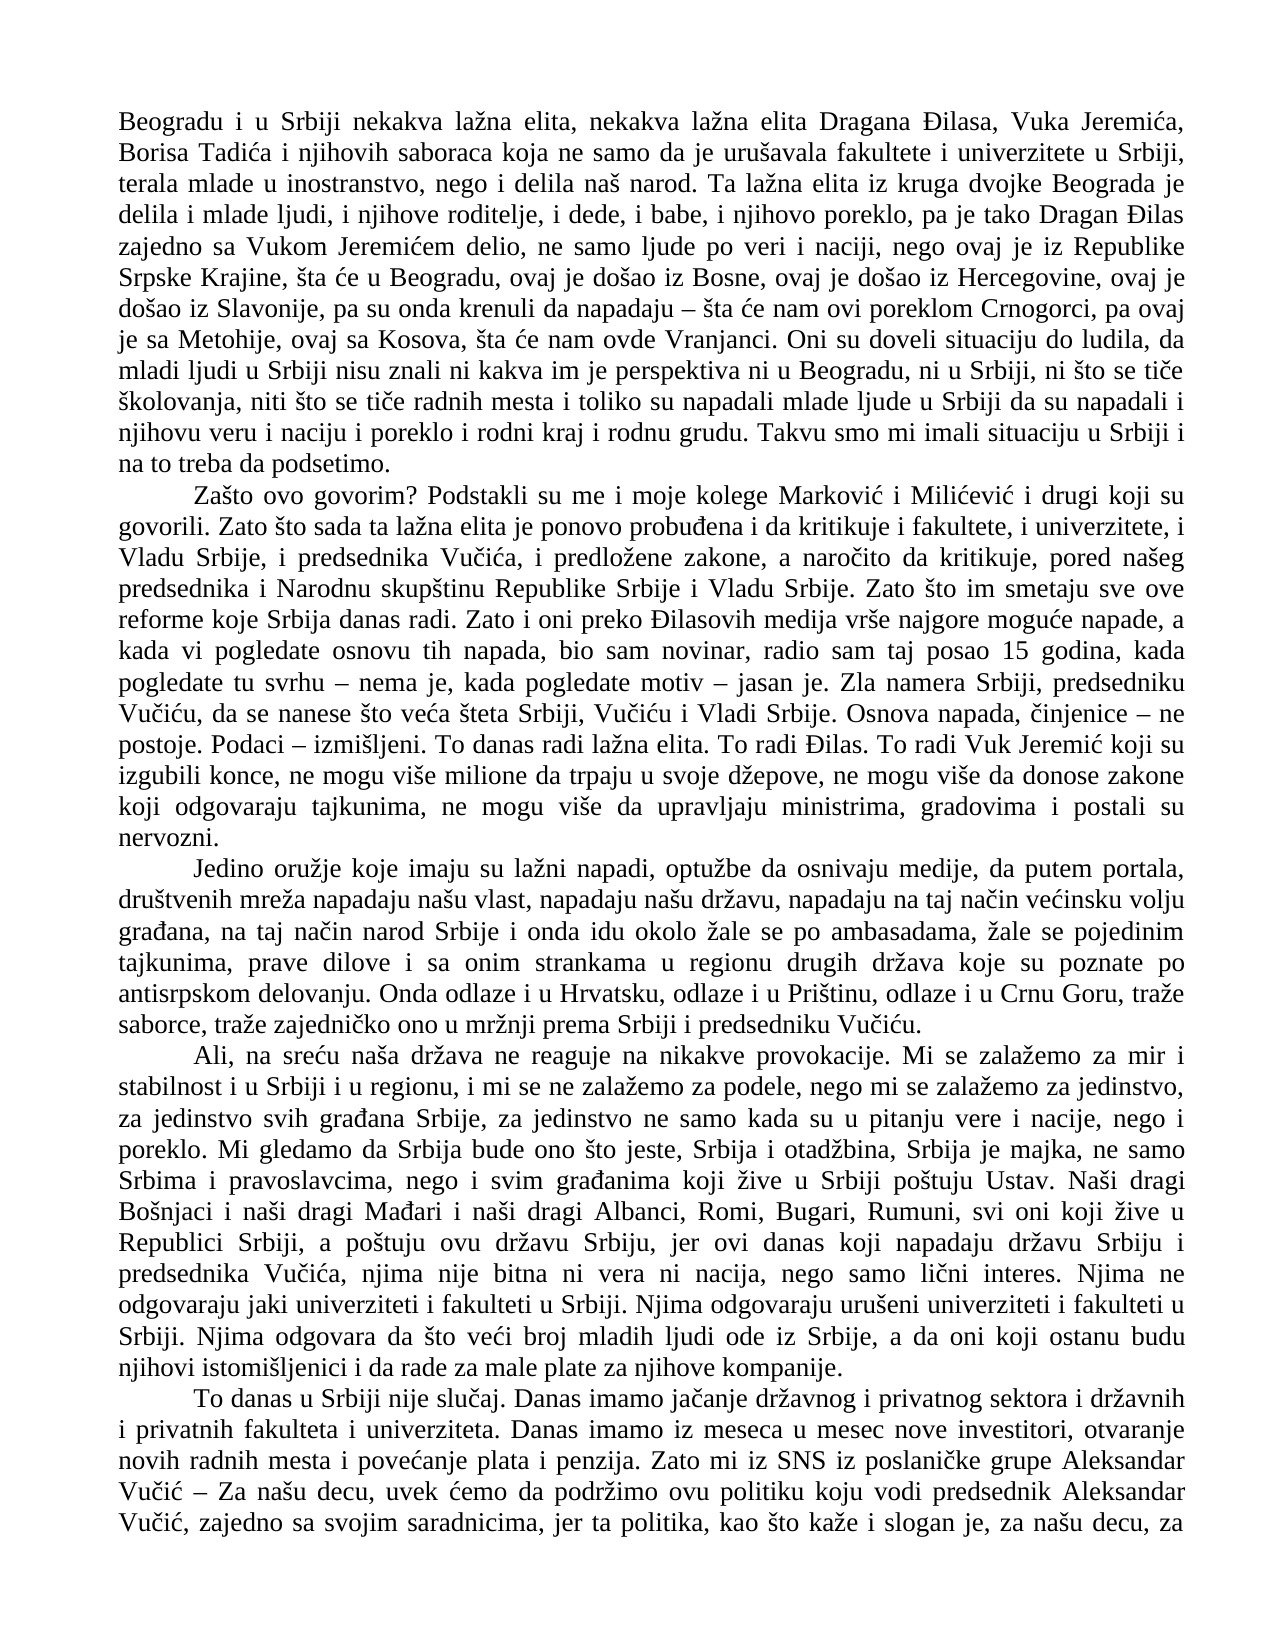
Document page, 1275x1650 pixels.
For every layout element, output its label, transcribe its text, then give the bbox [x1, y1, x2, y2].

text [118, 1382, 1186, 1538]
text Jedino oružje koje imaju su lažni napadi, optužbe da osnivaju medije, da putem portala, društvenih mreža napadaju našu vlast, napadaju našu državu, napadaju na taj način većinsku volju građana, na taj način narod Srbije i onda idu okolo žale se po ambasadama, žale se pojedinim tajkunima, prave dilove i sa onim strankama u regionu drugih država koje su poznate po antisrpskom delovanju. Onda odlaze i u Hrvatsku, odlaze i u Prištinu, odlaze i u Crnu Goru, traže saborce, traže zajedničko ono u mržnji prema Srbiji i predsedniku Vučiću. [118, 852, 1186, 1039]
text Ali, na sreću naša država ne reaguje na nikakve provokacije. Mi se zalažemo za mir i stabilnost i u Srbiji i u regionu, i mi se ne zalažemo za podele, nego mi se zalažemo za jedinstvo, za jedinstvo svih građana Srbije, za jedinstvo ne samo kada su u pitanju vere i nacije, nego i poreklo. Mi gledamo da Srbija bude ono što jeste, Srbija i otadžbina, Srbija je majka, ne samo Srbima i pravoslavcima, nego i svim građanima koji žive u Srbiji poštuju Ustav. Naši dragi Bošnjaci i naši dragi Mađari i naši dragi Albanci, Romi, Bugari, Rumuni, svi oni koji žive u Republici Srbiji, a poštuju ovu državu Srbiju, jer ovi danas koji napadaju državu Srbiju i predsednika Vučića, njima nije bitna ni vera ni nacija, nego samo lični interes. Njima ne odgovaraju jaki univerziteti i fakulteti u Srbiji. Njima odgovaraju urušeni univerziteti i fakulteti u Srbiji. Njima odgovara da što veći broj mladih ljudi ode iz Srbije, a da oni koji ostanu budu njihovi istomišljenici i da rade za male plate za njihove kompanije. [118, 1039, 1186, 1382]
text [118, 105, 1186, 479]
text Zašto ovo govorim? Podstakli su me i moje kolege Marković i Milićević i drugi koji su govorili. Zato što sada ta lažna elita je ponovo probuđena i da kritikuje i fakultete, i univerzitete, i Vladu Srbije, i predsednika Vučića, i predložene zakone, a naročito da kritikuje, pored našeg predsednika i Narodnu skupštinu Republike Srbije i Vladu Srbije. Zato što im smetaju sve ove reforme koje Srbija danas radi. Zato i oni preko Đilasovih medija vrše najgore moguće napade, a kada vi pogledate osnovu tih napada, bio sam novinar, radio sam taj posao 15 godina, kada pogledate tu svrhu – nema je, kada pogledate motiv – jasan je. Zla namera Srbiji, predsedniku Vučiću, da se nanese što veća šteta Srbiji, Vučiću i Vladi Srbije. Osnova napada, činjenice – ne postoje. Podaci – izmišljeni. To danas radi lažna elita. To radi Đilas. To radi Vuk Jeremić koji su izgubili konce, ne mogu više milione da trpaju u svoje džepove, ne mogu više da donose zakone koji odgovaraju tajkunima, ne mogu više da upravljaju ministrima, gradovima i postali su nervozni. [118, 479, 1186, 852]
